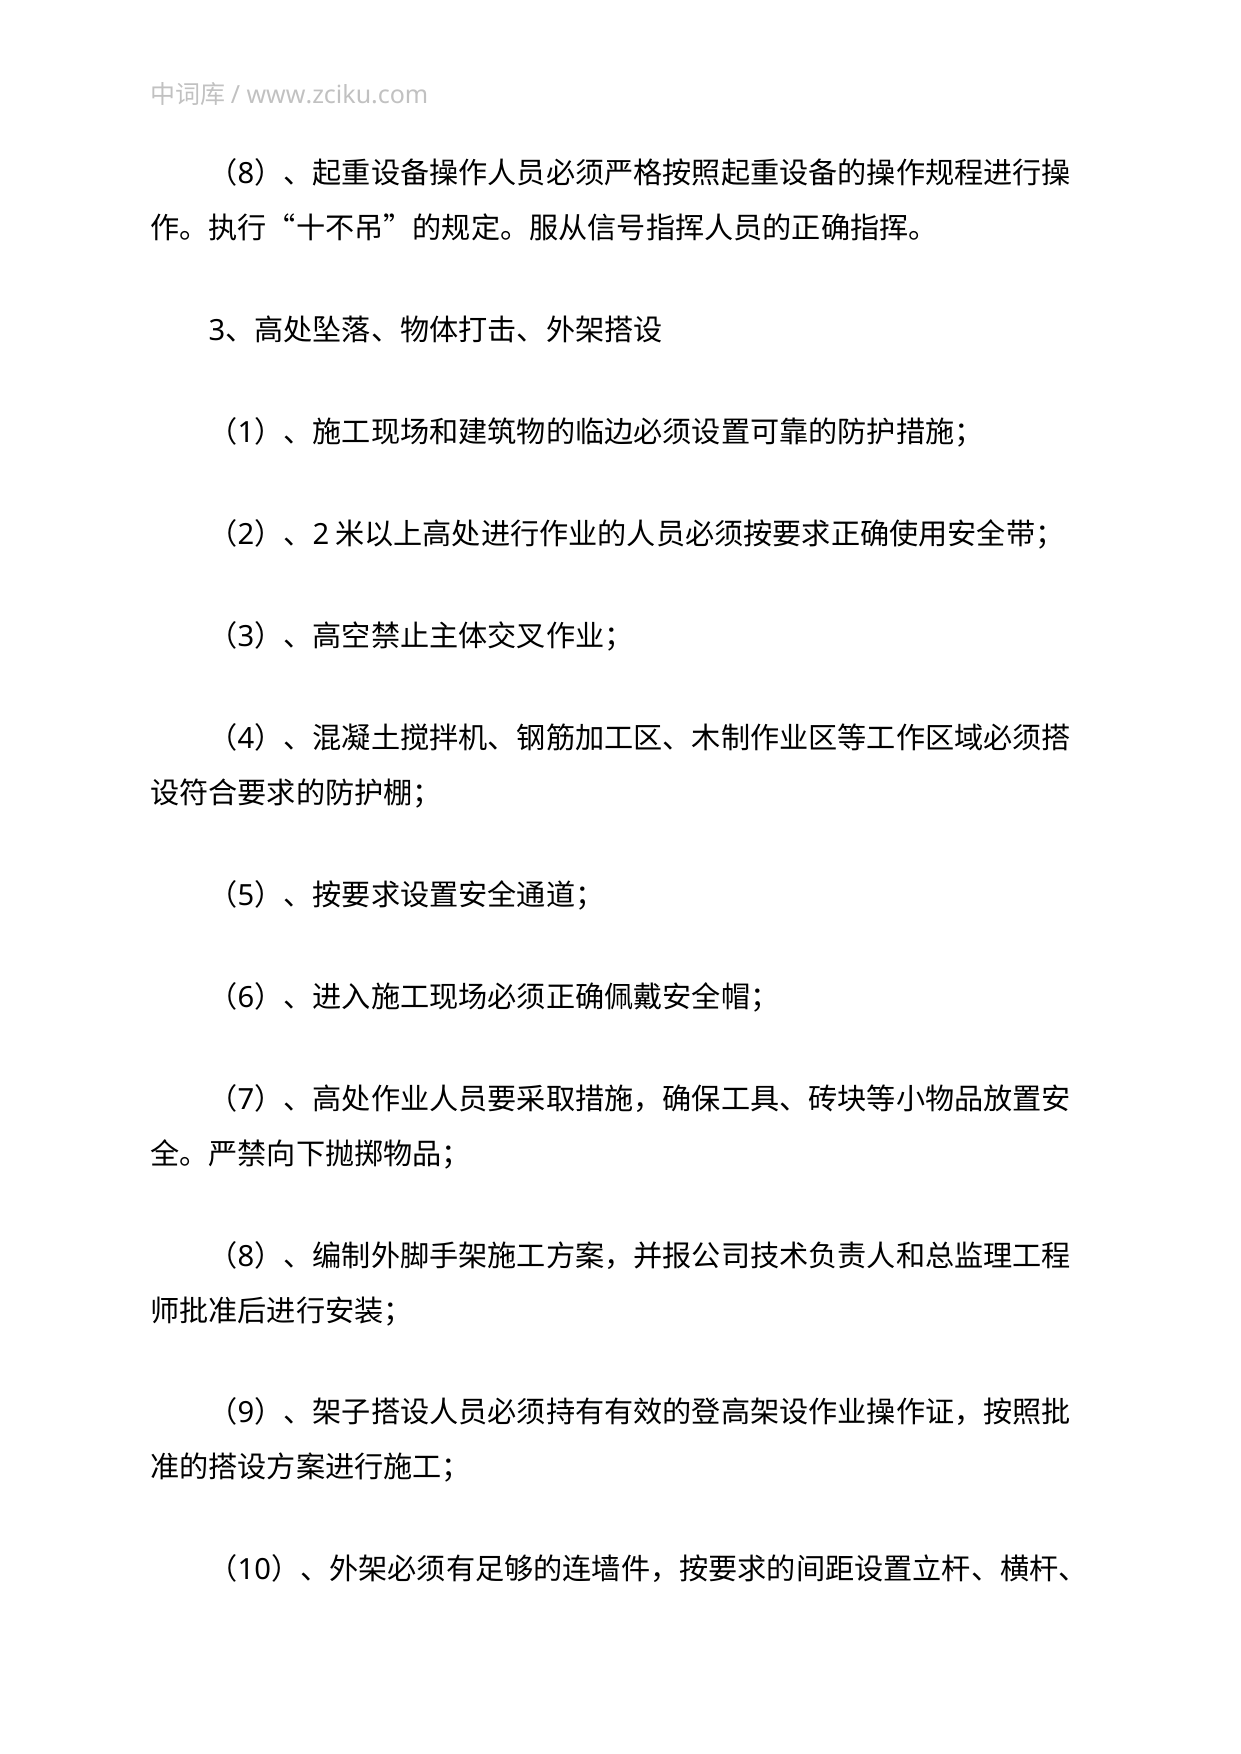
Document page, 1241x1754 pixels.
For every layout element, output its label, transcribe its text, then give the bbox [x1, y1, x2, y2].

text （1）、施工现场和建筑物的临边必须设置可靠的防护措施； [150, 409, 1090, 451]
text （5）、按要求设置安全通道； [150, 871, 1090, 914]
text （6）、进入施工现场必须正确佩戴安全帽； [150, 973, 1090, 1016]
text （9）、架子搭设人员必须持有有效的登高架设作业操作证，按照批准的搭设方案进行施工； [150, 1389, 1090, 1486]
text （3）、高空禁止主体交叉作业； [150, 613, 1090, 655]
text （7）、高处作业人员要采取措施，确保工具、砖块等小物品放置安全。严禁向下抛掷物品； [150, 1075, 1090, 1173]
text （4）、混凝土搅拌机、钢筋加工区、木制作业区等工作区域必须搭设符合要求的防护棚； [150, 715, 1090, 812]
text （8）、起重设备操作人员必须严格按照起重设备的操作规程进行操作。执行“十不吊”的规定。服从信号指挥人员的正确指挥。 [150, 150, 1090, 247]
text （2）、2米以上高处进行作业的人员必须按要求正确使用安全带； [150, 511, 1090, 553]
text （8）、编制外脚手架施工方案，并报公司技术负责人和总监理工程师批准后进行安装； [150, 1232, 1090, 1329]
text 3、高处坠落、物体打击、外架搭设 [150, 307, 1090, 349]
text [150, 1546, 1090, 1588]
